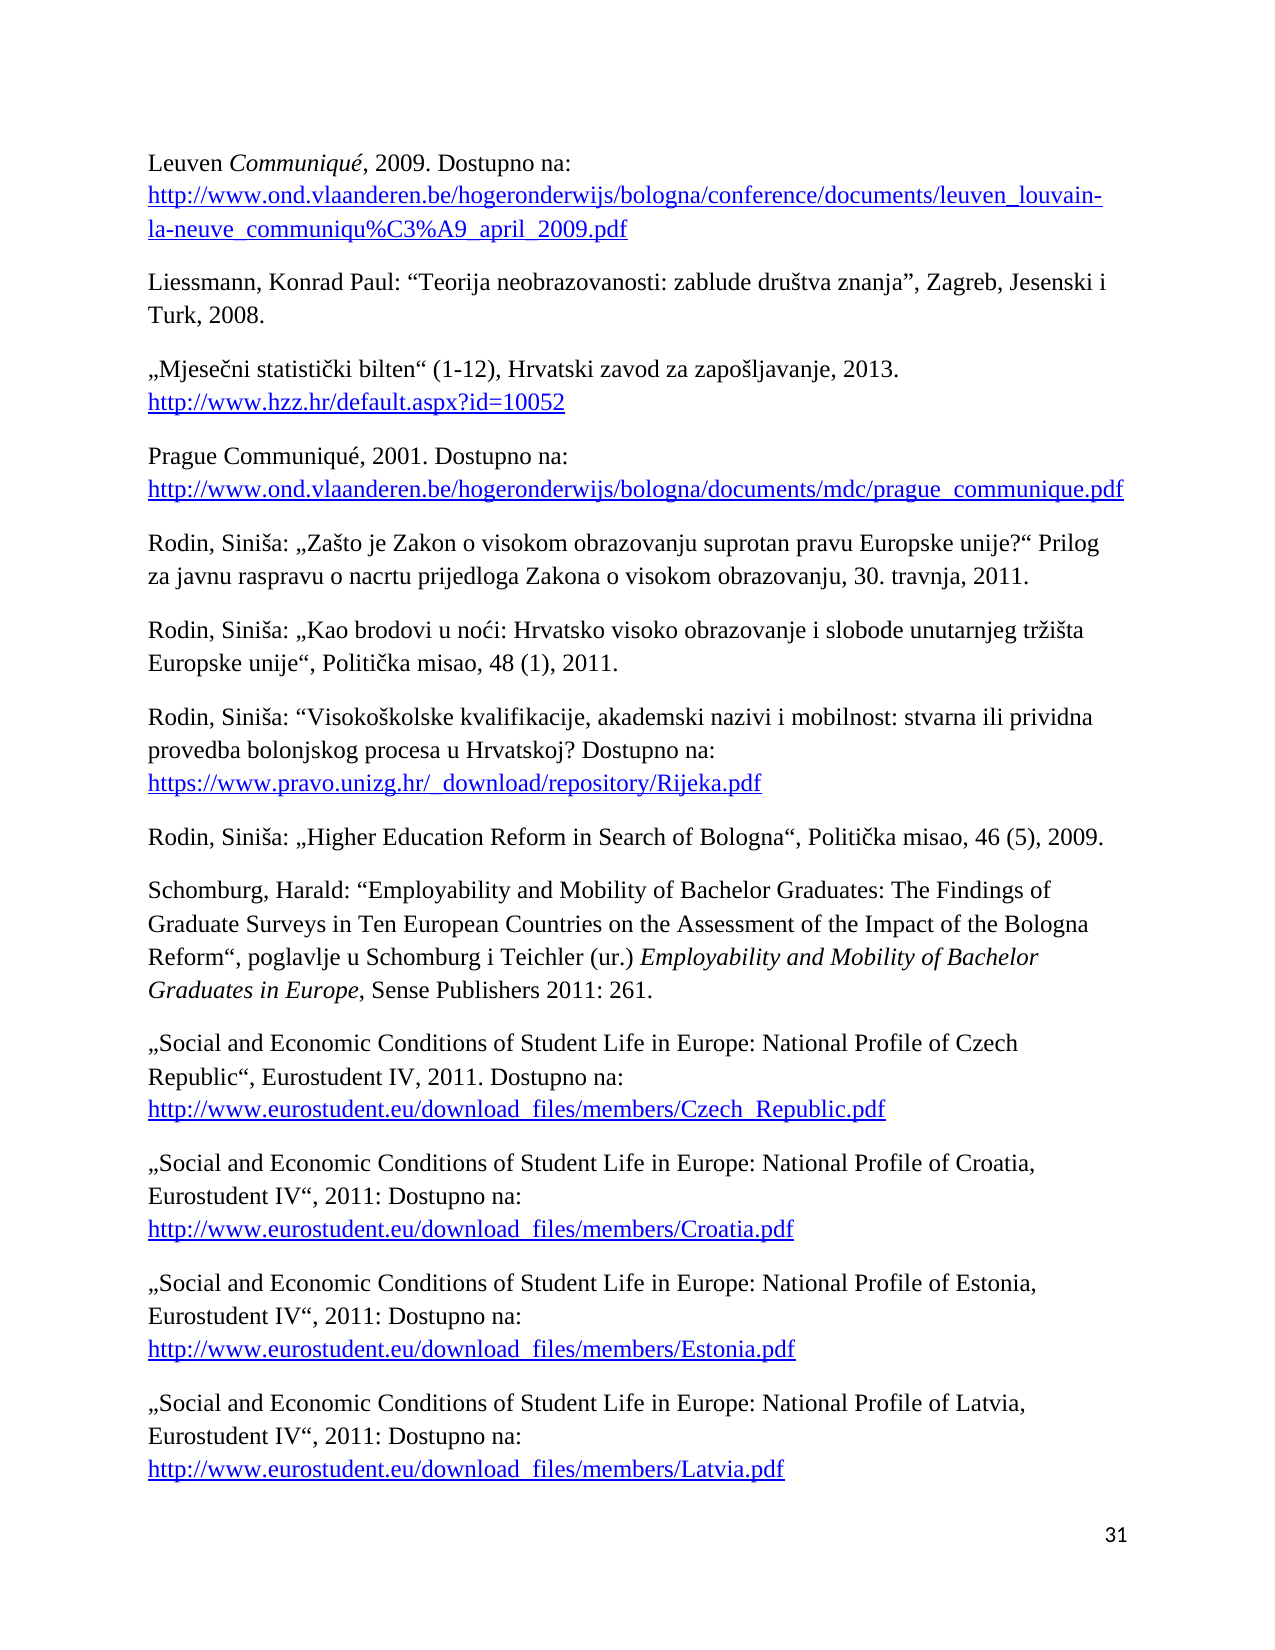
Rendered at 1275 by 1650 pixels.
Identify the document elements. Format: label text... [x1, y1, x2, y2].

text „Social and Economic Conditions of Student Life in Europe: National Profile of Latvia, Eurostudent IV“, 2011: Dostupno na: http://www.eurostudent.eu/download_files/members/Latvia.pdf [148, 1388, 1127, 1483]
text Rodin, Siniša: „Kao brodovi u noći: Hrvatsko visoko obrazovanje i slobode unutarnjeg tržišta Europske unije“, Politička misao, 48 (1), 2011. [148, 615, 1127, 677]
text „Social and Economic Conditions of Student Life in Europe: National Profile of Czech Republic“, Eurostudent IV, 2011. Dostupno na: http://www.eurostudent.eu/download_files/members/Czech_Republic.pdf [148, 1028, 1127, 1123]
text Leuven Communiqué, 2009. Dostupno na: http://www.ond.vlaanderen.be/hogeronderwijs/bologna/conference/documents/leuven_louvain-la-neuve_communiqu%C3%A9_april_2009.pdf [148, 148, 1127, 242]
text Rodin, Siniša: „Higher Education Reform in Search of Bologna“, Politička misao, 46 (5), 2009. [148, 822, 1127, 851]
text „Social and Economic Conditions of Student Life in Europe: National Profile of Croatia, Eurostudent IV“, 2011: Dostupno na: http://www.eurostudent.eu/download_files/members/Croatia.pdf [148, 1148, 1127, 1243]
text „Mjesečni statistički bilten“ (1-12), Hrvatski zavod za zapošljavanje, 2013. http://www.hzz.hr/default.aspx?id=10052 [148, 354, 1127, 416]
text „Social and Economic Conditions of Student Life in Europe: National Profile of Estonia, Eurostudent IV“, 2011: Dostupno na: http://www.eurostudent.eu/download_files/members/Estonia.pdf [148, 1268, 1127, 1363]
text Liessmann, Konrad Paul: “Teorija neobrazovanosti: zablude društva znanja”, Zagreb, Jesenski i Turk, 2008. [148, 267, 1127, 329]
text Rodin, Siniša: “Visokoškolske kvalifikacije, akademski nazivi i mobilnost: stvarna ili prividna provedba bolonjskog procesa u Hrvatskoj? Dostupno na: https://www.pravo.unizg.hr/_download/repository/Rijeka.pdf [148, 702, 1127, 797]
text Prague Communiqué, 2001. Dostupno na: http://www.ond.vlaanderen.be/hogeronderwijs/bologna/documents/mdc/prague_communique.pdf [148, 441, 1127, 503]
text Schomburg, Harald: “Employability and Mobility of Bachelor Graduates: The Findings of Graduate Surveys in Ten European Countries on the Assessment of the Impact of the Bologna Reform“, poglavlje u Schomburg i Teichler (ur.) Employability and Mobility of Bachelor Graduates in Europe, Sense Publishers 2011: 261. [148, 876, 1127, 1003]
text Rodin, Siniša: „Zašto je Zakon o visokom obrazovanju suprotan pravu Europske unije?“ Prilog za javnu raspravu o nacrtu prijedloga Zakona o visokom obrazovanju, 30. travnja, 2011. [148, 528, 1127, 590]
